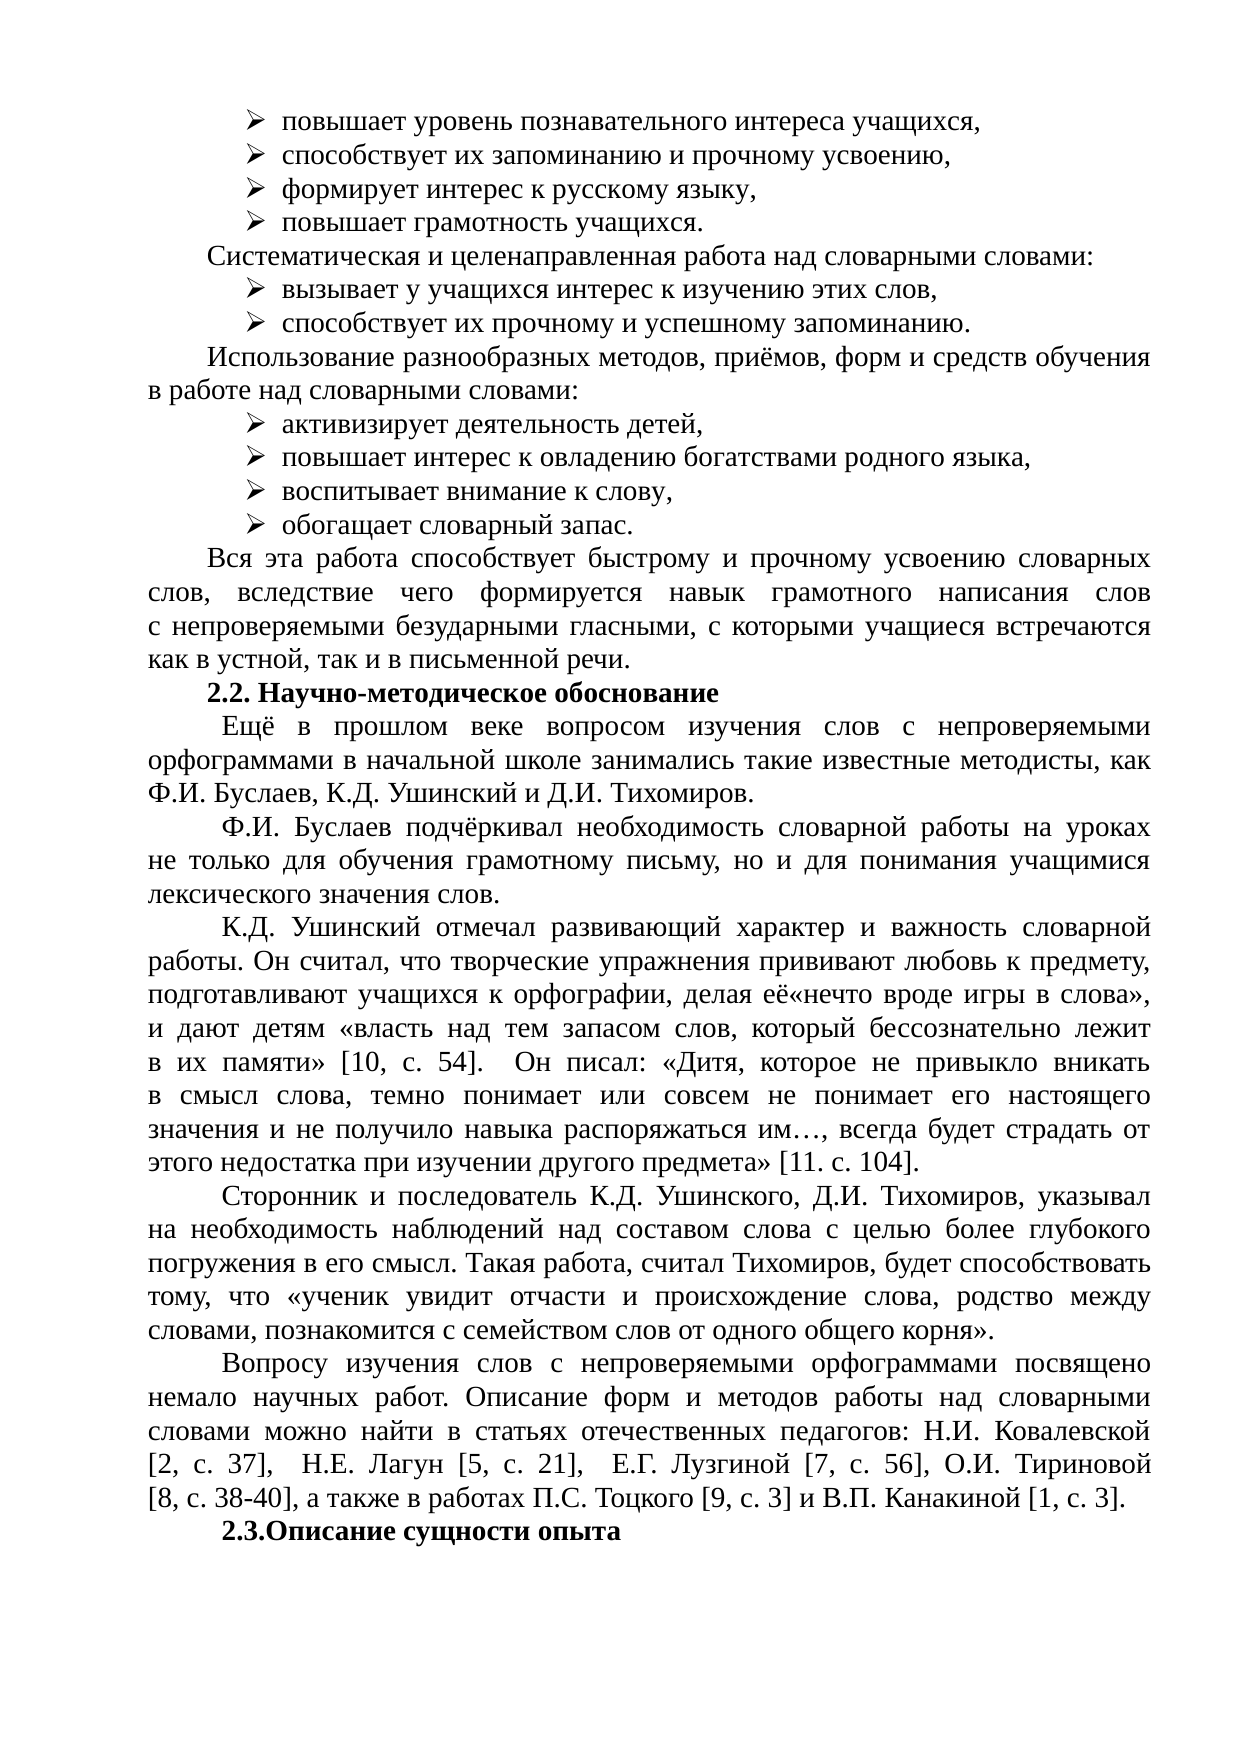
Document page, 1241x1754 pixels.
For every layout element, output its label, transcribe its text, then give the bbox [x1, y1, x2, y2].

text Систематическая и целенаправленная работа над словарными словами: [148, 238, 1152, 272]
text Сторонник и последователь К.Д. Ушинского, Д.И. Тихомиров, указывал на необходимость наблюдений над составом слова с целью более глубокого погружения в его смысл. Такая работа, считал Тихомиров, будет способствовать тому, что «ученик увидит отчасти и происхождение слова, родство между словами, познакомится с семейством слов от одного общего корня». [148, 1178, 1152, 1346]
text 2.3.Описание сущности опыта [148, 1513, 1152, 1547]
text Ещё в прошлом веке вопросом изучения слов с непроверяемыми орфограммами в начальной школе занимались такие известные методисты, как Ф.И. Буслаев, К.Д. Ушинский и Д.И. Тихомиров. [148, 708, 1152, 809]
text 2.2. Научно-методическое обоснование [148, 675, 1152, 708]
text Ф.И. Буслаев подчёркивал необходимость словарной работы на уроках не только для обучения грамотному письму, но и для понимания учащимися лексического значения слов. [148, 809, 1152, 909]
list повышает уровень познавательного интереса учащихся, [244, 103, 1152, 137]
list воспитывает внимание к слову, [244, 473, 1152, 507]
list вызывает у учащихся интерес к изучению этих слов, [244, 272, 1152, 305]
list повышает грамотность учащихся. [244, 204, 1152, 238]
text Использование разнообразных методов, приёмов, форм и средств обучения в работе над словарными словами: [148, 339, 1152, 406]
text Вся эта работа способствует быстрому и прочному усвоению словарных слов, вследствие чего формируется навык грамотного написания слов с непроверяемыми безударными гласными, с которыми учащиеся встречаются как в устной, так и в письменной речи. [148, 541, 1152, 675]
list способствует их прочному и успешному запоминанию. [244, 305, 1152, 339]
text Вопросу изучения слов с непроверяемыми орфограммами посвящено немало научных работ. Описание форм и методов работы над словарными словами можно найти в статьях отечественных педагогов: Н.И. Ковалевской [2, с. 37], Н.Е. Лагун [5, с. 21], Е.Г. Лузгиной [7, с. 56], О.И. Тириновой [8, с. 38-40], а также в работах П.С. Тоцкого [9, с. 3] и В.П. Канакиной [1, с. 3]. [148, 1346, 1152, 1513]
list повышает интерес к овладению богатствами родного языка, [244, 439, 1152, 473]
list активизирует деятельность детей, [244, 406, 1152, 439]
list обогащает словарный запас. [244, 507, 1152, 541]
text К.Д. Ушинский отмечал развивающий характер и важность словарной работы. Он считал, что творческие упражнения прививают любовь к предмету, подготавливают учащихся к орфографии, делая её«нечто вроде игры в слова», и дают детям «власть над тем запасом слов, который бессознательно лежит в их памяти» [10, с. 54]. Он писал: «Дитя, которое не привыкло вникать в смысл слова, темно понимает или совсем не понимает его настоящего значения и не получило навыка распоряжаться им…, всегда будет страдать от этого недостатка при изучении другого предмета» [11. c. 104]. [148, 909, 1152, 1178]
list способствует их запоминанию и прочному усвоению, [244, 137, 1152, 171]
list формирует интерес к русскому языку, [244, 171, 1152, 204]
